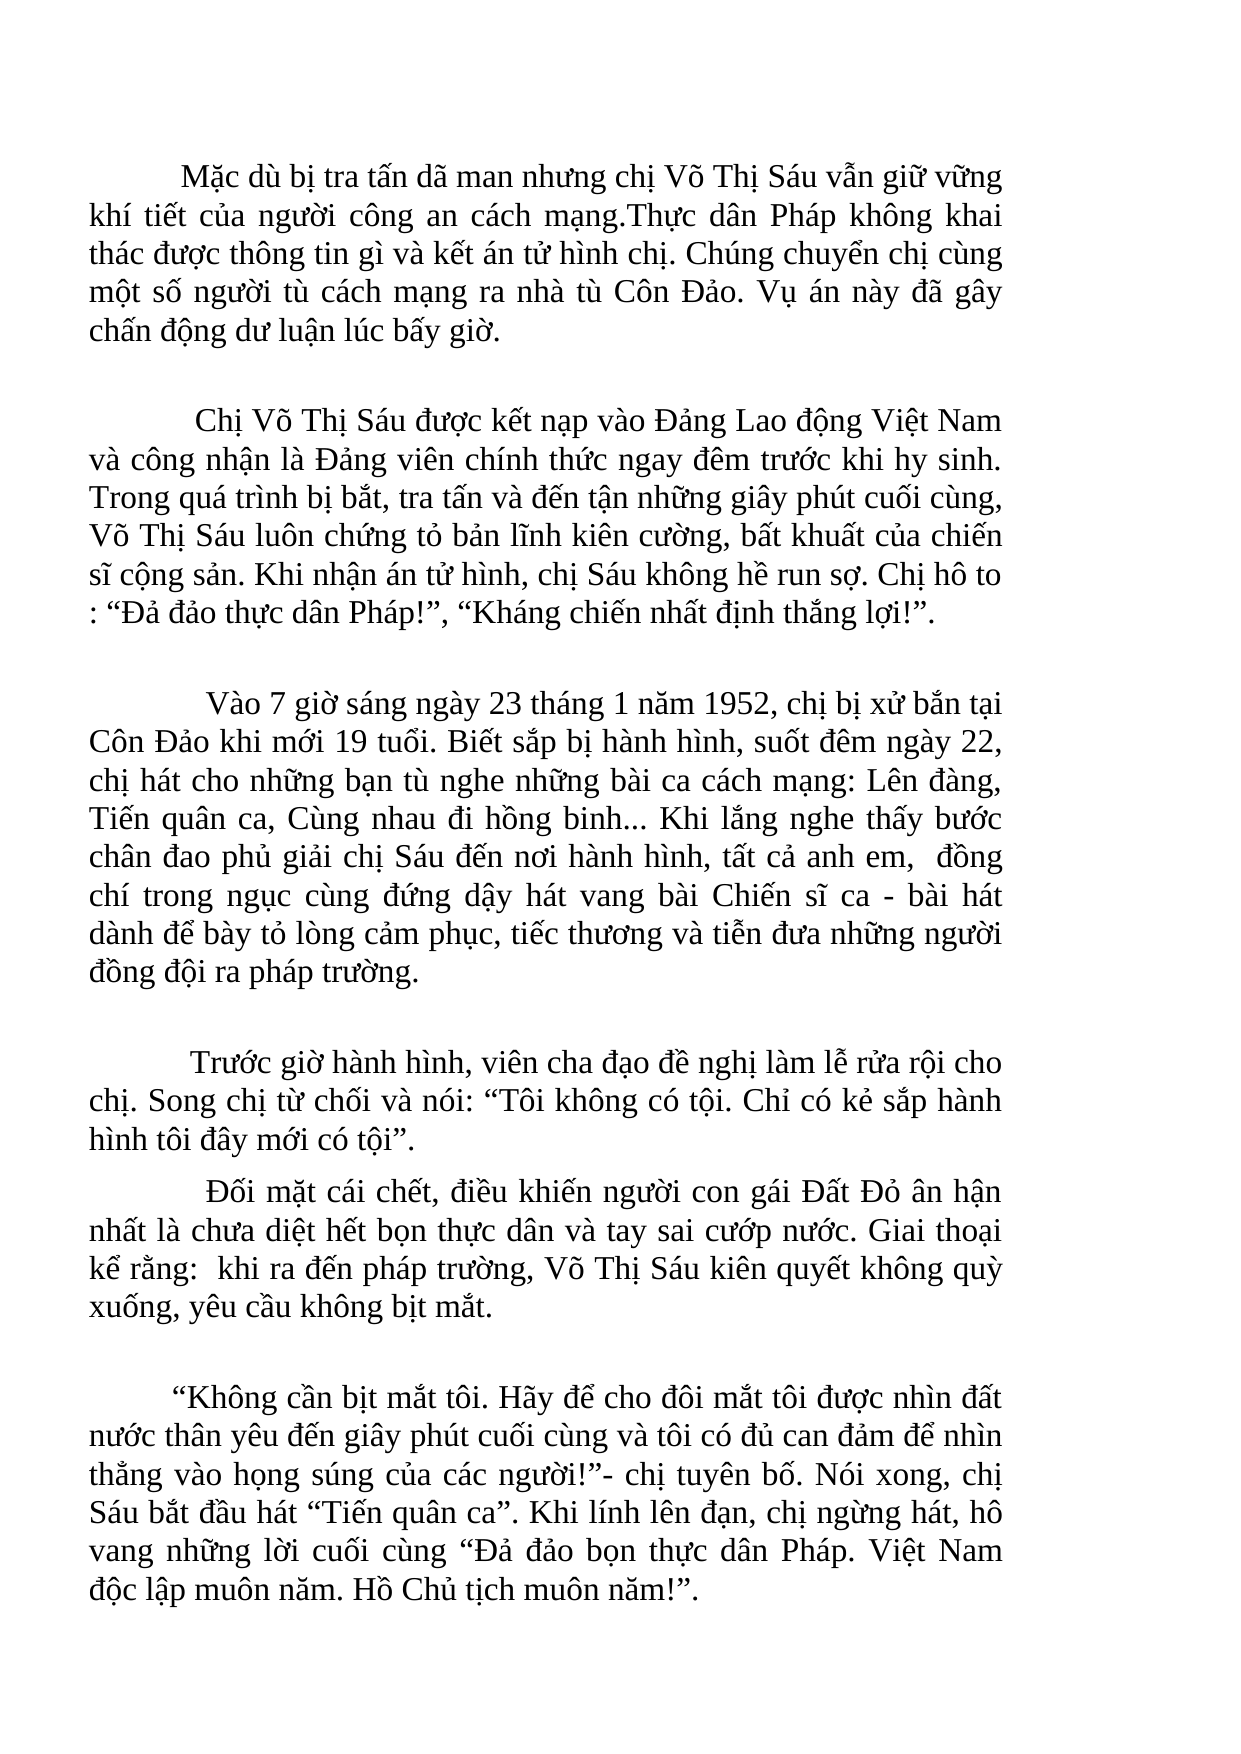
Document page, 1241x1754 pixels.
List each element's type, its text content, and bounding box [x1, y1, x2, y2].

text Mặc dù bị tra tấn dã man nhưng chị Võ Thị Sáu vẫn giữ vững khí tiết của người công an cách mạng.Thực dân Pháp không khai thác được thông tin gì và kết án tử hình chị. Chúng chuyển chị cùng một số người tù cách mạng ra nhà tù Côn Đảo. Vụ án này đã gây chấn động dư luận lúc bấy giờ. [89, 118, 1004, 348]
text Đối mặt cái chết, điều khiến người con gái Đất Đỏ ân hận nhất là chưa diệt hết bọn thực dân và tay sai cướp nước. Giai thoại kể rằng: khi ra đến pháp trường, Võ Thị Sáu kiên quyết không quỳ xuống, yêu cầu không bịt mắt. [89, 1171, 1004, 1325]
text Vào 7 giờ sáng ngày 23 tháng 1 năm 1952, chị bị xử bắn tại Côn Đảo khi mới 19 tuổi. Biết sắp bị hành hình, suốt đêm ngày 22, chị hát cho những bạn tù nghe những bài ca cách mạng: Lên đàng, Tiến quân ca, Cùng nhau đi hồng binh... Khi lắng nghe thấy bước chân đao phủ giải chị Sáu đến nơi hành hình, tất cả anh em, đồng chí trong ngục cùng đứng dậy hát vang bài Chiến sĩ ca - bài hát dành để bày tỏ lòng cảm phục, tiếc thương và tiễn đưa những người đồng đội ra pháp trường. [89, 645, 1004, 990]
text “Không cần bịt mắt tôi. Hãy để cho đôi mắt tôi được nhìn đất nước thân yêu đến giây phút cuối cùng và tôi có đủ can đảm để nhìn thẳng vào họng súng của các người!”- chị tuyên bố. Nói xong, chị Sáu bắt đầu hát “Tiến quân ca”. Khi lính lên đạn, chị ngừng hát, hô vang những lời cuối cùng “Đả đảo bọn thực dân Pháp. Việt Nam độc lập muôn năm. Hồ Chủ tịch muôn năm!”. [89, 1339, 1004, 1607]
text Trước giờ hành hình, viên cha đạo đề nghị làm lễ rửa rội cho chị. Song chị từ chối và nói: “Tôi không có tội. Chỉ có kẻ sắp hành hình tôi đây mới có tội”. [89, 1004, 1004, 1157]
text Chị Võ Thị Sáu được kết nạp vào Đảng Lao động Việt Nam và công nhận là Đảng viên chính thức ngay đêm trước khi hy sinh. Trong quá trình bị bắt, tra tấn và đến tận những giây phút cuối cùng, Võ Thị Sáu luôn chứng tỏ bản lĩnh kiên cường, bất khuất của chiến sĩ cộng sản. Khi nhận án tử hình, chị Sáu không hề run sợ. Chị hô to : “Đả đảo thực dân Pháp!”, “Kháng chiến nhất định thắng lợi!”. [89, 362, 1004, 631]
